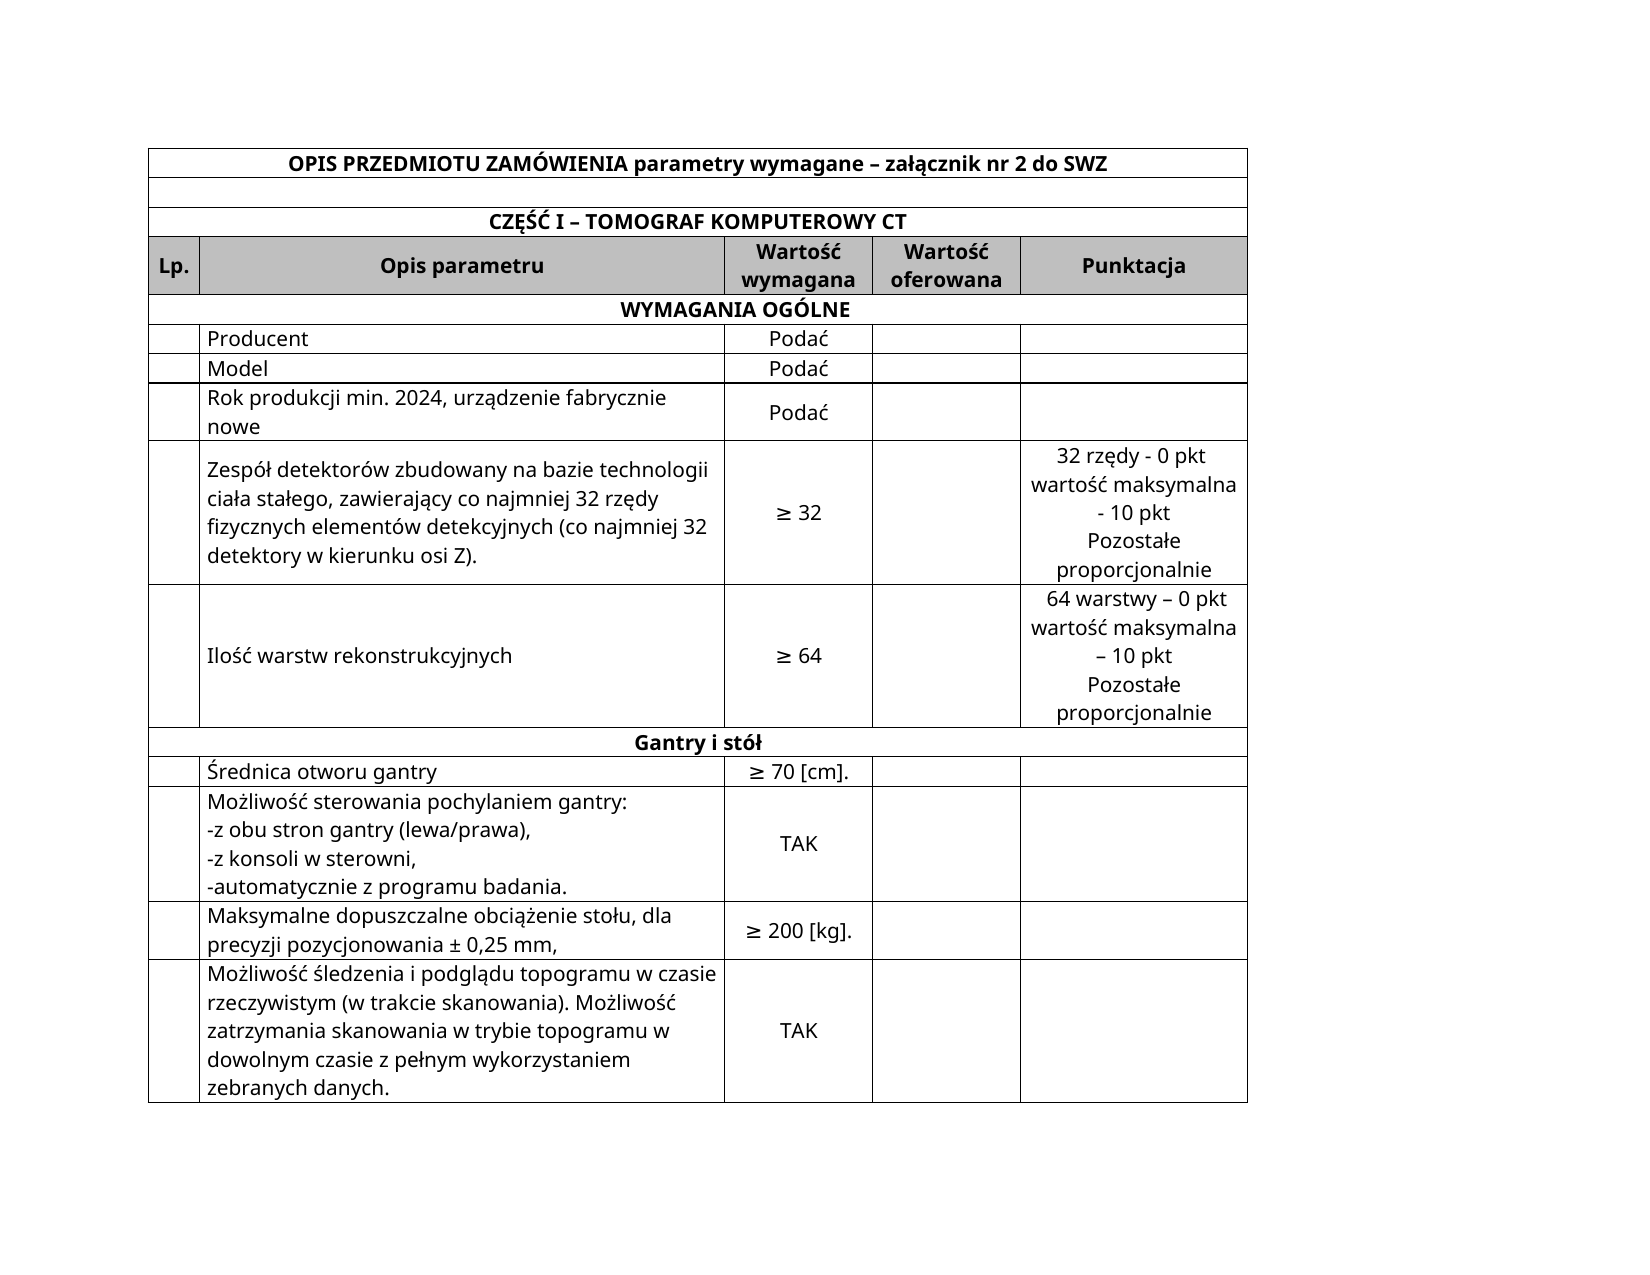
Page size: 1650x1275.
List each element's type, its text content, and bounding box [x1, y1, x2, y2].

table_cell Punktacja [1021, 237, 1247, 294]
table_cell ≥ 32 [725, 441, 872, 583]
table_cell [1021, 384, 1247, 440]
table_cell 32 rzędy - 0 pkt wartość maksymalna - 10 pkt Pozostałe proporcjonalnie [1021, 441, 1247, 583]
table_cell Maksymalne dopuszczalne obciążenie stołu, dla precyzji pozycjonowania ± 0,25 mm, [200, 902, 724, 958]
table_cell Możliwość sterowania pochylaniem gantry: -z obu stron gantry (lewa/prawa), -z konsoli w sterowni, -automatycznie z programu badania. [200, 787, 724, 901]
table_cell [149, 585, 199, 727]
table_cell TAK [725, 960, 872, 1102]
table_cell ≥ 200 [kg]. [725, 902, 872, 958]
table_cell Producent [200, 325, 724, 353]
table_cell Opis parametru [200, 237, 724, 294]
table_cell Gantry i stół [149, 728, 1247, 756]
table_cell Możliwość śledzenia i podglądu topogramu w czasie rzeczywistym (w trakcie skanowania). Możliwość zatrzymania skanowania w trybie topogramu w dowolnym czasie z pełnym wykorzystaniem zebranych danych. [200, 960, 724, 1102]
table_cell TAK [725, 787, 872, 901]
table_cell Wartość oferowana [873, 237, 1020, 294]
table_cell CZĘŚĆ I – TOMOGRAF KOMPUTEROWY CT [149, 208, 1247, 236]
table_cell [873, 960, 1020, 1102]
table_cell [1021, 325, 1247, 353]
table_header OPIS PRZEDMIOTU ZAMÓWIENIA parametry wymagane – załącznik nr 2 do SWZ [149, 149, 1247, 177]
table_cell [149, 757, 199, 786]
table_cell ≥ 70 [cm]. [725, 757, 872, 786]
table_cell [149, 178, 1247, 207]
table_cell [149, 960, 199, 1102]
table_cell WYMAGANIA OGÓLNE [149, 295, 1247, 323]
table_cell Podać [725, 325, 872, 353]
table_cell [873, 585, 1020, 727]
table_cell Podać [725, 384, 872, 440]
table_cell [149, 441, 199, 583]
table_cell [149, 354, 199, 382]
table_cell Wartość wymagana [725, 237, 872, 294]
table_cell Ilość warstw rekonstrukcyjnych [200, 585, 724, 727]
table_cell [149, 325, 199, 353]
table_cell [1021, 787, 1247, 901]
table_cell [873, 441, 1020, 583]
table_cell Model [200, 354, 724, 382]
table_cell [1021, 902, 1247, 958]
table_cell [1021, 757, 1247, 786]
table_cell 64 warstwy – 0 pkt wartość maksymalna – 10 pkt Pozostałe proporcjonalnie [1021, 585, 1247, 727]
table_cell [1021, 960, 1247, 1102]
table_cell [873, 902, 1020, 958]
table_cell [873, 384, 1020, 440]
table_cell Podać [725, 354, 872, 382]
table_cell [873, 787, 1020, 901]
table_cell [873, 757, 1020, 786]
table_cell [149, 787, 199, 901]
table_cell [873, 354, 1020, 382]
table_cell Lp. [149, 237, 199, 294]
table_cell [1021, 354, 1247, 382]
table_cell [149, 902, 199, 958]
table_cell Średnica otworu gantry [200, 757, 724, 786]
table_cell Zespół detektorów zbudowany na bazie technologii ciała stałego, zawierający co najmniej 32 rzędy fizycznych elementów detekcyjnych (co najmniej 32 detektory w kierunku osi Z). [200, 441, 724, 583]
table_cell Rok produkcji min. 2024, urządzenie fabrycznie nowe [200, 384, 724, 440]
table_cell [149, 384, 199, 440]
table_cell [873, 325, 1020, 353]
table_cell ≥ 64 [725, 585, 872, 727]
